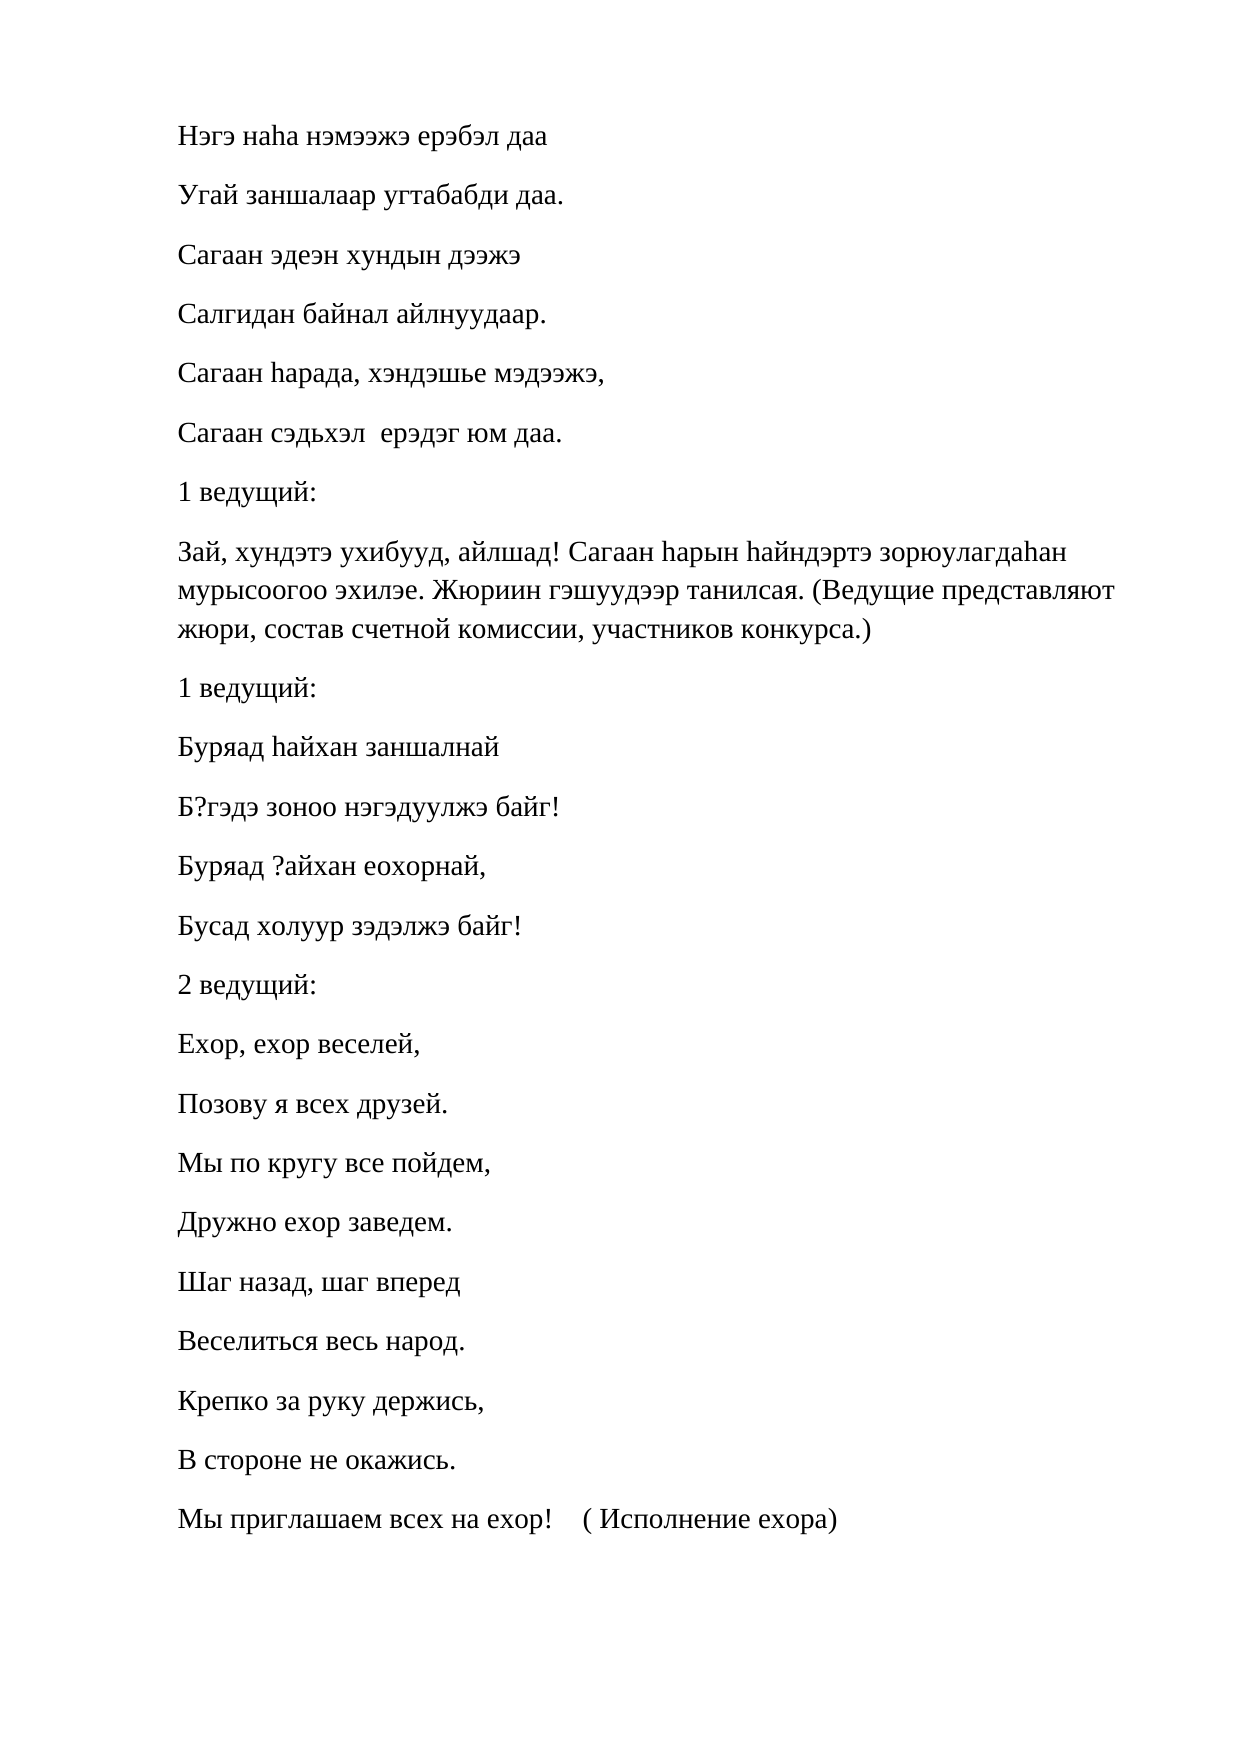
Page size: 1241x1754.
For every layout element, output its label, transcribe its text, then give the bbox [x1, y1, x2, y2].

text 1 ведущий: [177, 474, 1152, 508]
text Дружно ехор заведем. [177, 1204, 1152, 1238]
text Шаг назад, шаг вперед [177, 1264, 1152, 1297]
text Мы приглашаем всех на ехор! ( Исполнение ехора) [177, 1501, 1152, 1535]
text В стороне не окажись. [177, 1442, 1152, 1476]
text Салгидан байнал айлнуудаар. [177, 296, 1152, 330]
text Буряад hайхан заншалнай [177, 729, 1152, 763]
text Буряад ?айхан еохорнай, [177, 848, 1152, 882]
text Бусад холуур зэдэлжэ байг! [177, 908, 1152, 941]
text 1 ведущий: [177, 670, 1152, 704]
text Крепко за руку держись, [177, 1383, 1152, 1416]
text Зай, хyндэтэ yхибyyд, айлшад! Сагаан hарын hайндэртэ зорюулагдаhан мyрысоогоо эхилэе. Жюриин гэшyyдээр танилсая. (Ведущие представляют жюри, состав счетной комиссии, участников конкурса.) [177, 534, 1152, 644]
text Б?гэдэ зоноо нэгэдуулжэ байг! [177, 789, 1152, 822]
text Мы по кругу все пойдем, [177, 1145, 1152, 1179]
text Сагаан сэдьхэл ерэдэг юм даа. [177, 415, 1152, 448]
text Ехор, ехор веселей, [177, 1026, 1152, 1060]
text Веселиться весь народ. [177, 1323, 1152, 1357]
text Сагаан hарада, хэндэшье мэдээжэ, [177, 356, 1152, 389]
text 2 ведущий: [177, 967, 1152, 1001]
text Сагаан эдеэн хyндын дээжэ [177, 237, 1152, 270]
text Позову я всех друзей. [177, 1086, 1152, 1119]
text Нэгэ наhа нэмээжэ ерэбэл даа [177, 118, 1152, 152]
text Угай заншалаар угтабабди даа. [177, 177, 1152, 211]
